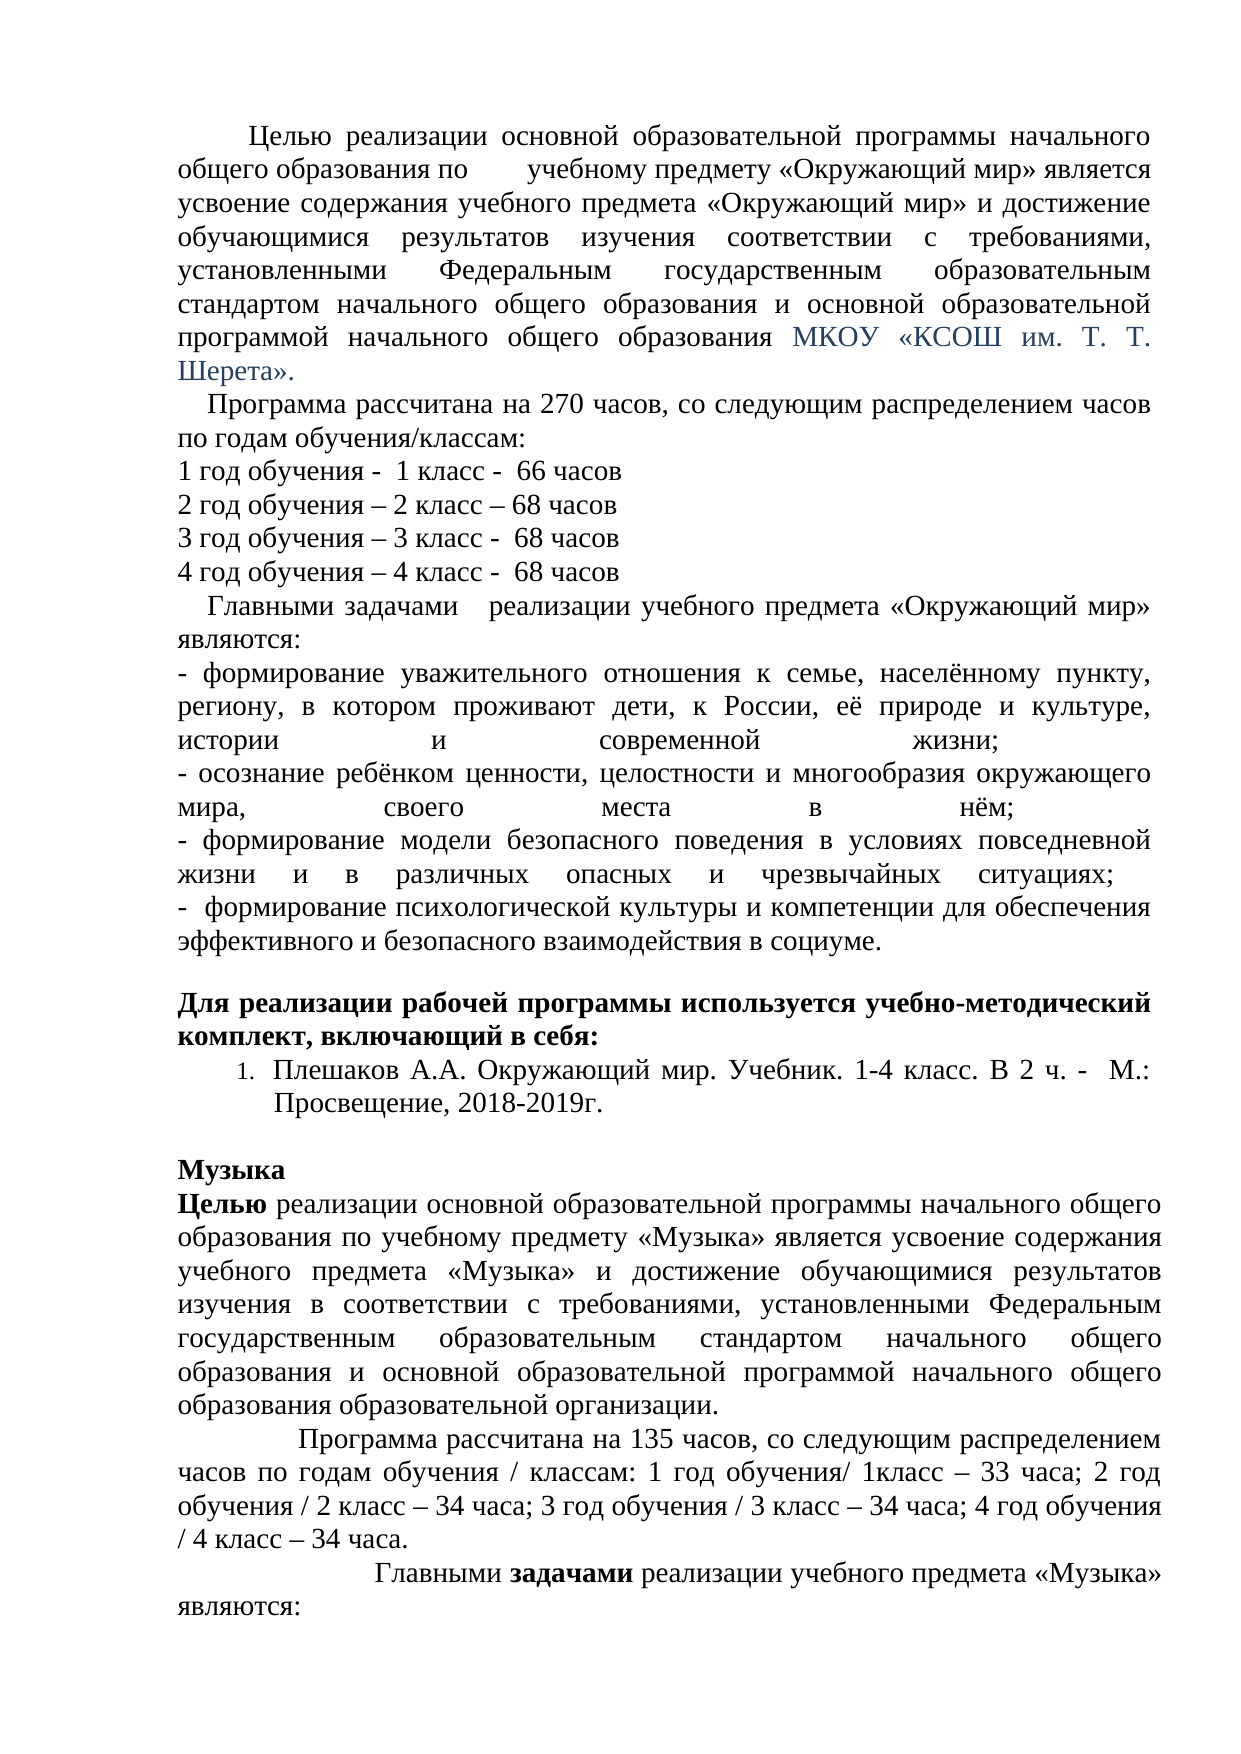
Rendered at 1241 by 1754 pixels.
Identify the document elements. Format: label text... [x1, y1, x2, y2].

text 4 год обучения – 4 класс - 68 часов [177, 554, 1152, 588]
text Программа рассчитана на 135 часов, со следующим распределением часов по годам обучения / классам: 1 год обучения/ 1класс – 33 часа; 2 год обучения / 2 класс – 34 часа; 3 год обучения / 3 класс – 34 часа; 4 год обучения / 4 класс – 34 часа. [177, 1421, 1162, 1555]
subtitle Главными задачами реализации учебного предмета «Окружающий мир» являются: [177, 588, 1152, 655]
text Музыка [177, 1152, 1152, 1186]
text Для реализации рабочей программы используется учебно-методический комплект, включающий в себя: [177, 985, 1152, 1052]
list Плешаков А.А. Окружающий мир. Учебник. 1-4 класс. В 2 ч. - М.: Просвещение, 2018-2019г. [236, 1052, 1152, 1119]
text Главными задачами реализации учебного предмета «Музыка» являются: [177, 1555, 1162, 1622]
subtitle Программа рассчитана на 270 часов, со следующим распределением часов по годам обучения/классам: [177, 386, 1152, 453]
text - формирование уважительного отношения к семье, населённому пункту, региону, в котором проживают дети, к России, её природе и культуре, истории и современной жизни; - осознание ребёнком ценности, целостности и многообразия окружающего мира, своего места в нём; - формирование модели безопасного поведения в условиях повседневной жизни и в различных опасных и чрезвычайных ситуациях; - формирование психологической культуры и компетенции для обеспечения эффективного и безопасного взаимодействия в социуме. [177, 655, 1152, 957]
text 1 год обучения - 1 класс - 66 часов [177, 453, 1152, 487]
text 3 год обучения – 3 класс - 68 часов [177, 521, 1152, 554]
text Целью реализации основной образовательной программы начального общего образования по учебному предмету «Музыка» является усвоение содержания учебного предмета «Музыка» и достижение обучающимися результатов изучения в соответствии с требованиями, установленными Федеральным государственным образовательным стандартом начального общего образования и основной образовательной программой начального общего образования образовательной организации. [177, 1186, 1162, 1421]
subtitle Целью реализации основной образовательной программы начального общего образования по учебному предмету «Окружающий мир» является усвоение содержания учебного предмета «Окружающий мир» и достижение обучающимися результатов изучения соответствии с требованиями, установленными Федеральным государственным образовательным стандартом начального общего образования и основной образовательной программой начального общего образования МКОУ «КСОШ им. Т. Т. Шерета». [177, 118, 1152, 386]
text 2 год обучения – 2 класс – 68 часов [177, 487, 1152, 521]
